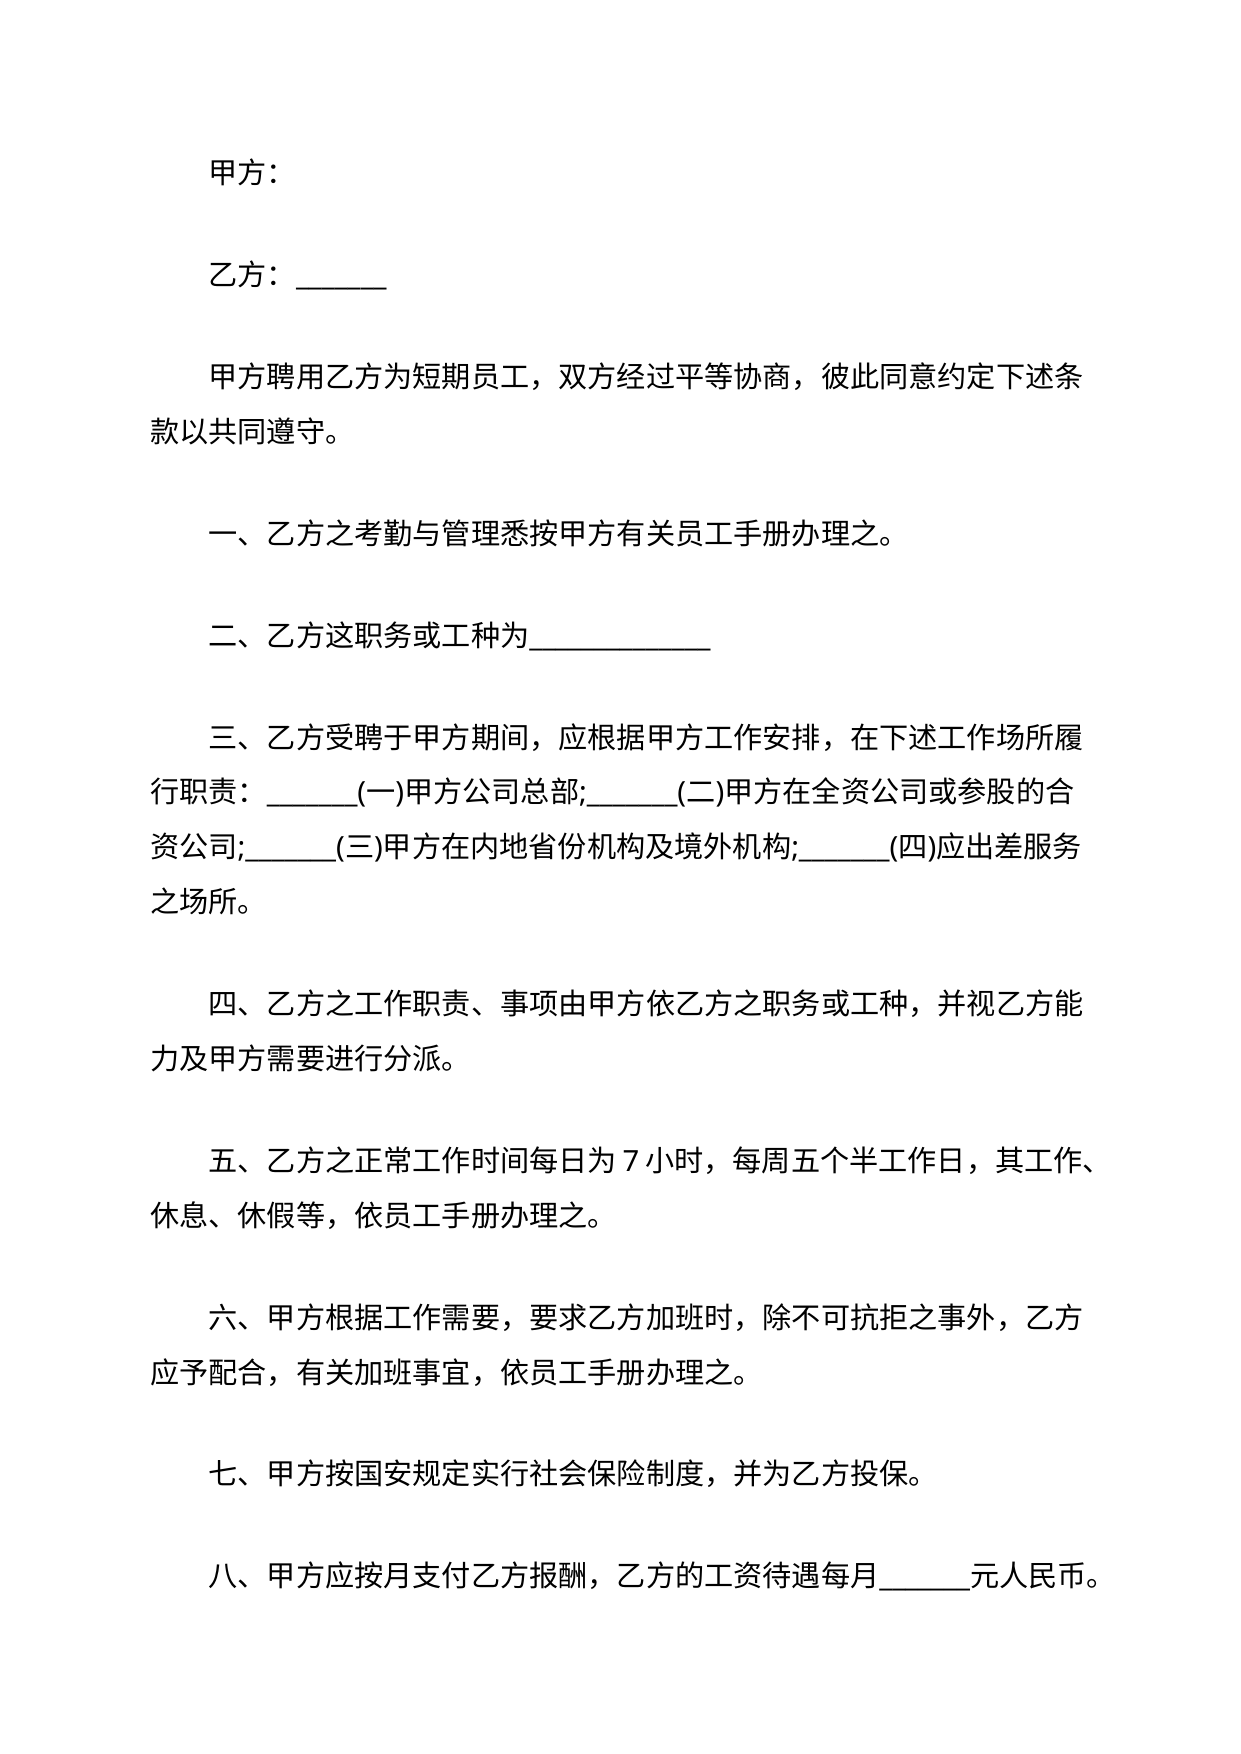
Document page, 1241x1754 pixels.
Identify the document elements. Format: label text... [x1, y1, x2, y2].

text 二、乙方这职务或工种为______________ [150, 612, 1090, 654]
text 三、乙方受聘于甲方期间，应根据甲方工作安排，在下述工作场所履行职责：_______(一)甲方公司总部;_______(二)甲方在全资公司或参股的合资公司;_______(三)甲方在内地省份机构及境外机构;_______(四)应出差服务之场所。 [150, 714, 1090, 921]
text 八、甲方应按月支付乙方报酬，乙方的工资待遇每月_______元人民币。 [150, 1553, 1090, 1595]
text 甲方聘用乙方为短期员工，双方经过平等协商，彼此同意约定下述条款以共同遵守。 [150, 354, 1090, 451]
text 七、甲方按国安规定实行社会保险制度，并为乙方投保。 [150, 1451, 1090, 1493]
text 乙方：_______ [150, 252, 1090, 294]
text 甲方： [150, 150, 1090, 192]
text 四、乙方之工作职责、事项由甲方依乙方之职务或工种，并视乙方能力及甲方需要进行分派。 [150, 981, 1090, 1078]
text 六、甲方根据工作需要，要求乙方加班时，除不可抗拒之事外，乙方应予配合，有关加班事宜，依员工手册办理之。 [150, 1294, 1090, 1391]
text 五、乙方之正常工作时间每日为7小时，每周五个半工作日，其工作、休息、休假等，依员工手册办理之。 [150, 1137, 1090, 1235]
text 一、乙方之考勤与管理悉按甲方有关员工手册办理之。 [150, 510, 1090, 553]
